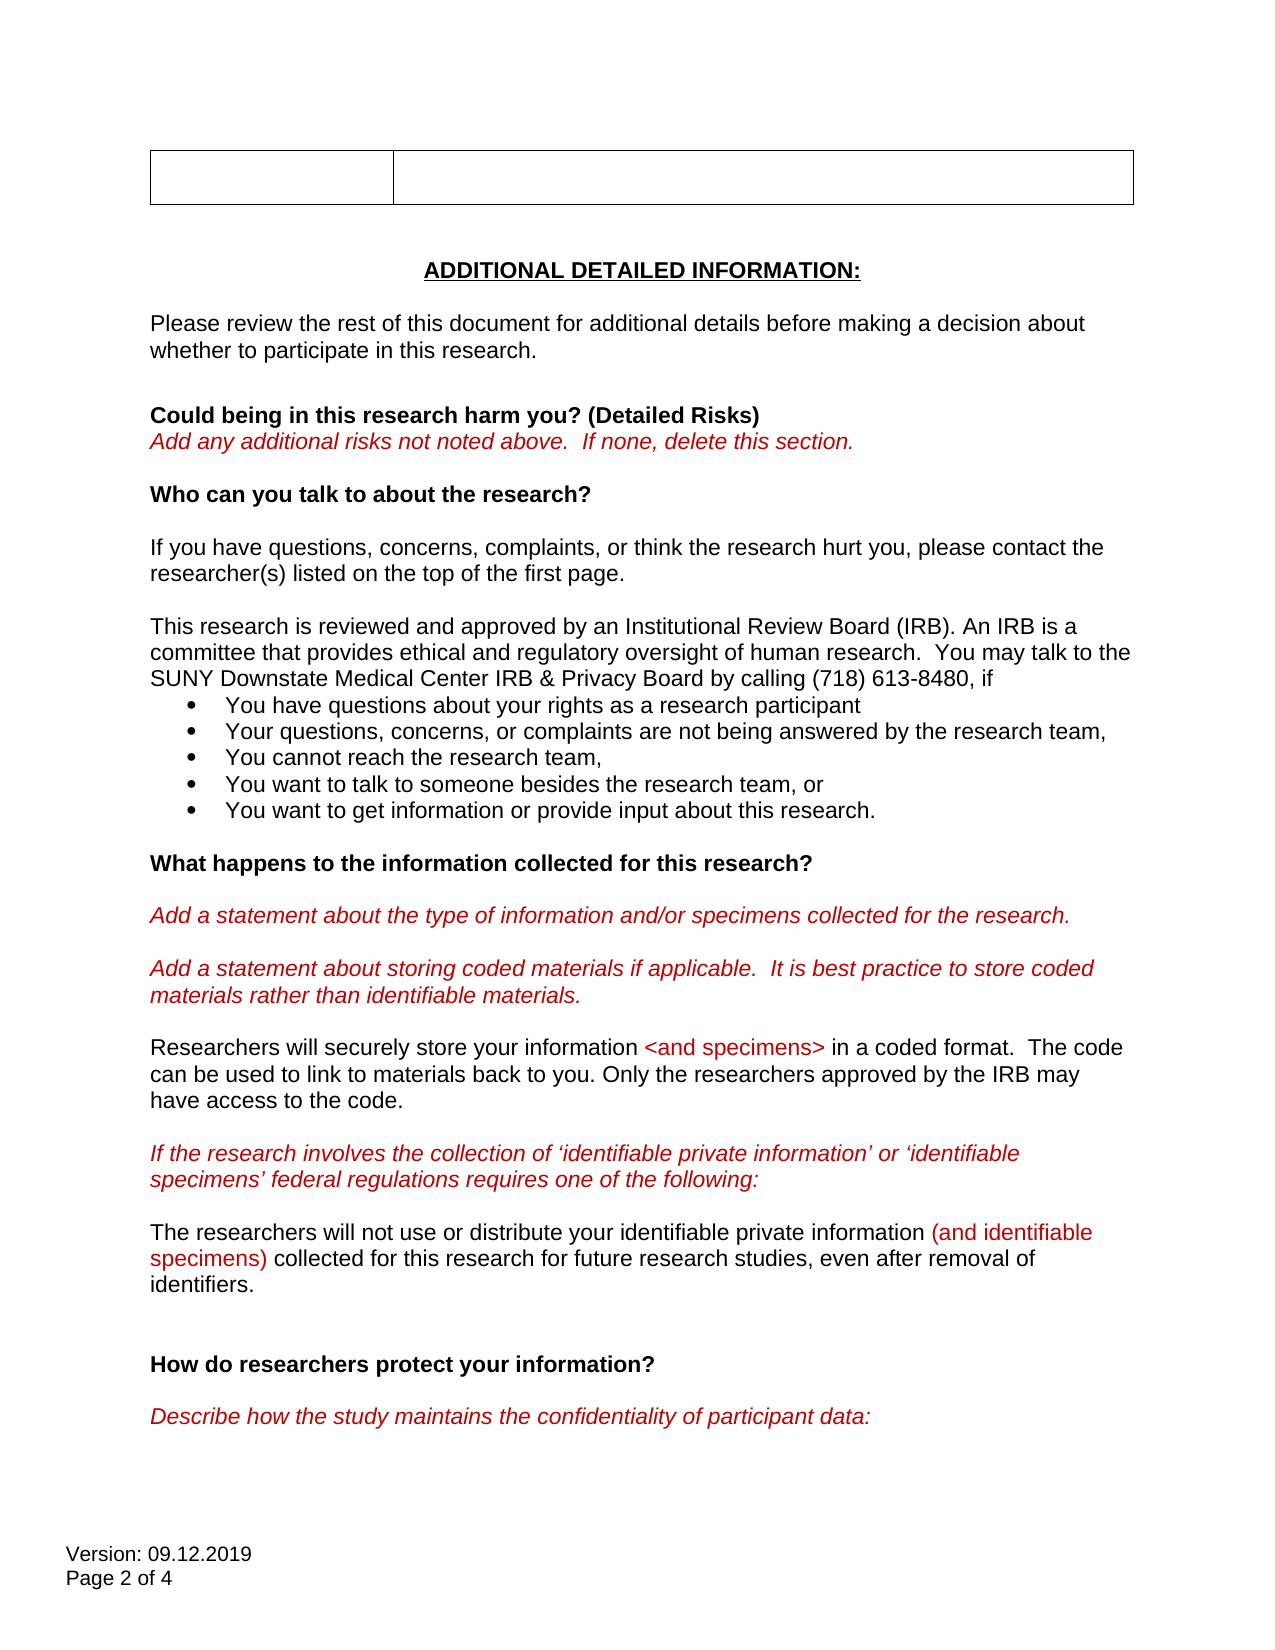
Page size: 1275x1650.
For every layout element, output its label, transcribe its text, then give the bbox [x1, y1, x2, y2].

list Your questions, concerns, or complaints are not being answered by the research team, [187, 718, 1134, 744]
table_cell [394, 151, 1133, 204]
text The researchers will not use or distribute your identifiable private information (and identifiable specimens) collected for this research for future research studies, even after removal of identifiers. [150, 1219, 1134, 1298]
text How do researchers protect your information? [150, 1351, 1134, 1377]
text Could being in this research harm you? (Detailed Risks) [150, 402, 1134, 428]
list You want to get information or provide input about this research. [187, 797, 1134, 823]
text Add any additional risks not noted above. If none, delete this section. [150, 428, 1134, 454]
text If you have questions, concerns, complaints, or think the research hurt you, please contact the researcher(s) listed on the top of the first page. [150, 533, 1134, 586]
text This research is reviewed and approved by an Institutional Review Board (IRB). An IRB is a committee that provides ethical and regulatory oversight of human research. You may talk to the SUNY Downstate Medical Center IRB & Privacy Board by calling (718) 613-8480, if [150, 613, 1134, 692]
text Add a statement about the type of information and/or specimens collected for the research. [150, 902, 1134, 929]
text If the research involves the collection of ‘identifiable private information’ or ‘identifiable specimens’ federal regulations requires one of the following: [150, 1140, 1134, 1192]
text Please review the rest of this document for additional details before making a decision about whether to participate in this research. [150, 310, 1134, 363]
text Describe how the study maintains the confidentiality of participant data: [150, 1403, 1134, 1429]
text Researchers will securely store your information <and specimens> in a coded format. The code can be used to link to materials back to you. Only the researchers approved by the IRB may have access to the code. [403, 1034, 1134, 1113]
text Add a statement about storing coded materials if applicable. It is best practice to store coded materials rather than identifiable materials. [150, 955, 1134, 1008]
text Additional Detailed Information: [150, 257, 1134, 284]
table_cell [151, 151, 393, 204]
list You have questions about your rights as a research participant [187, 692, 1134, 718]
text Who can you talk to about the research? [150, 481, 1134, 507]
list You want to talk to someone besides the research team, or [187, 771, 1134, 797]
list You cannot reach the research team, [187, 744, 1134, 771]
text What happens to the information collected for this research? [150, 850, 1134, 876]
